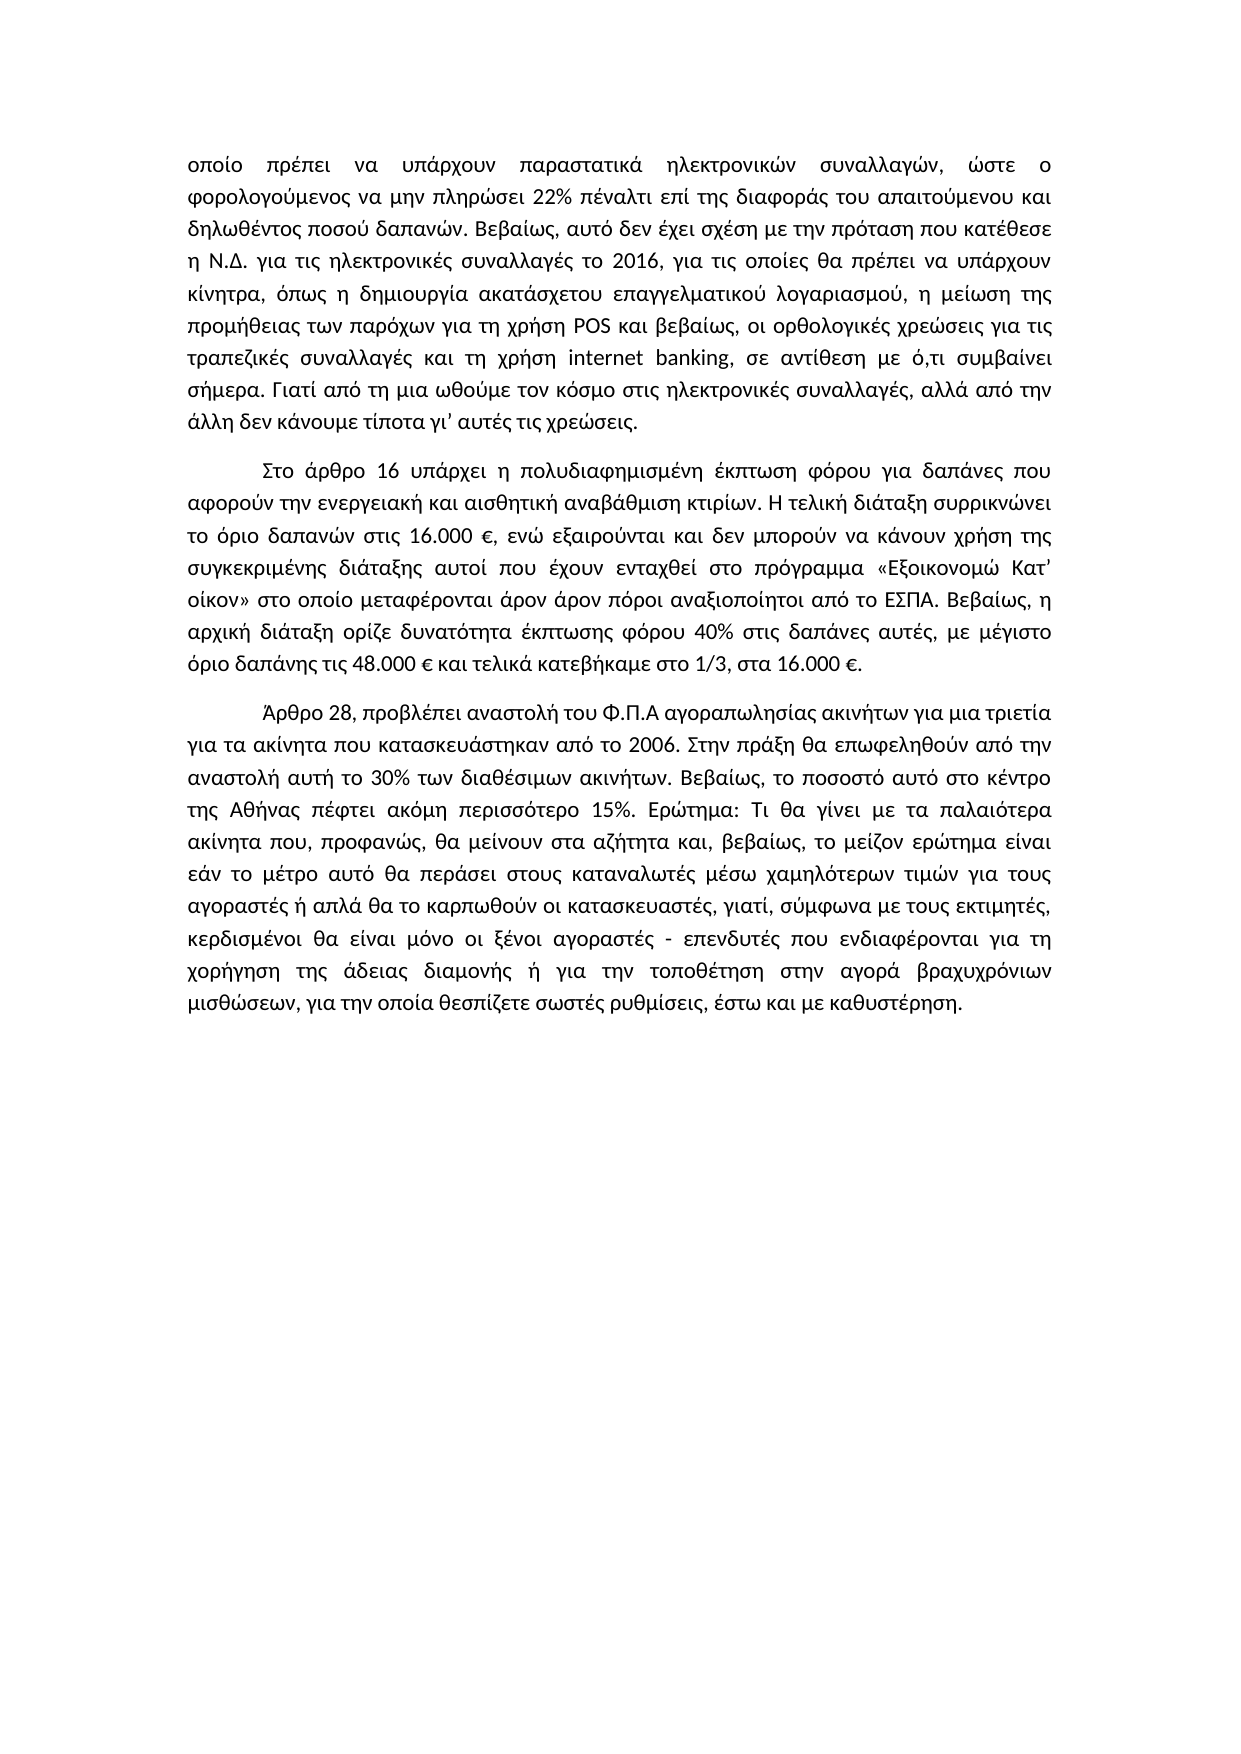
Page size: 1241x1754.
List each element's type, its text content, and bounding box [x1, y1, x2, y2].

text Στο άρθρο 16 υπάρχει η πολυδιαφημισμένη έκπτωση φόρου για δαπάνες που αφορούν την ενεργειακή και αισθητική αναβάθμιση κτιρίων. Η τελική διάταξη συρρικνώνει το όριο δαπανών στις 16.000 €, ενώ εξαιρούνται και δεν μπορούν να κάνουν χρήση της συγκεκριμένης διάταξης αυτοί που έχουν ενταχθεί στο πρόγραμμα «Εξοικονομώ Κατ’ οίκον» στο οποίο μεταφέρονται άρον άρον πόροι αναξιοποίητοι από το ΕΣΠΑ. Βεβαίως, η αρχική διάταξη ορίζε δυνατότητα έκπτωσης φόρου 40% στις δαπάνες αυτές, με μέγιστο όριο δαπάνης τις 48.000 € και τελικά κατεβήκαμε στο 1/3, στα 16.000 €. [187, 456, 1053, 677]
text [187, 150, 1053, 436]
text Άρθρο 28, προβλέπει αναστολή του Φ.Π.Α αγοραπωλησίας ακινήτων για μια τριετία για τα ακίνητα που κατασκευάστηκαν από το 2006. Στην πράξη θα επωφεληθούν από την αναστολή αυτή το 30% των διαθέσιμων ακινήτων. Βεβαίως, το ποσοστό αυτό στο κέντρο της Αθήνας πέφτει ακόμη περισσότερο 15%. Ερώτημα: Τι θα γίνει με τα παλαιότερα ακίνητα που, προφανώς, θα μείνουν στα αζήτητα και, βεβαίως, το μείζον ερώτημα είναι εάν το μέτρο αυτό θα περάσει στους καταναλωτές μέσω χαμηλότερων τιμών για τους αγοραστές ή απλά θα το καρπωθούν οι κατασκευαστές, γιατί, σύμφωνα με τους εκτιμητές, κερδισμένοι θα είναι μόνο οι ξένοι αγοραστές - επενδυτές που ενδιαφέρονται για τη χορήγηση της άδειας διαμονής ή για την τοποθέτηση στην αγορά βραχυχρόνιων μισθώσεων, για την οποία θεσπίζετε σωστές ρυθμίσεις, έστω και με καθυστέρηση. [187, 698, 1053, 1016]
